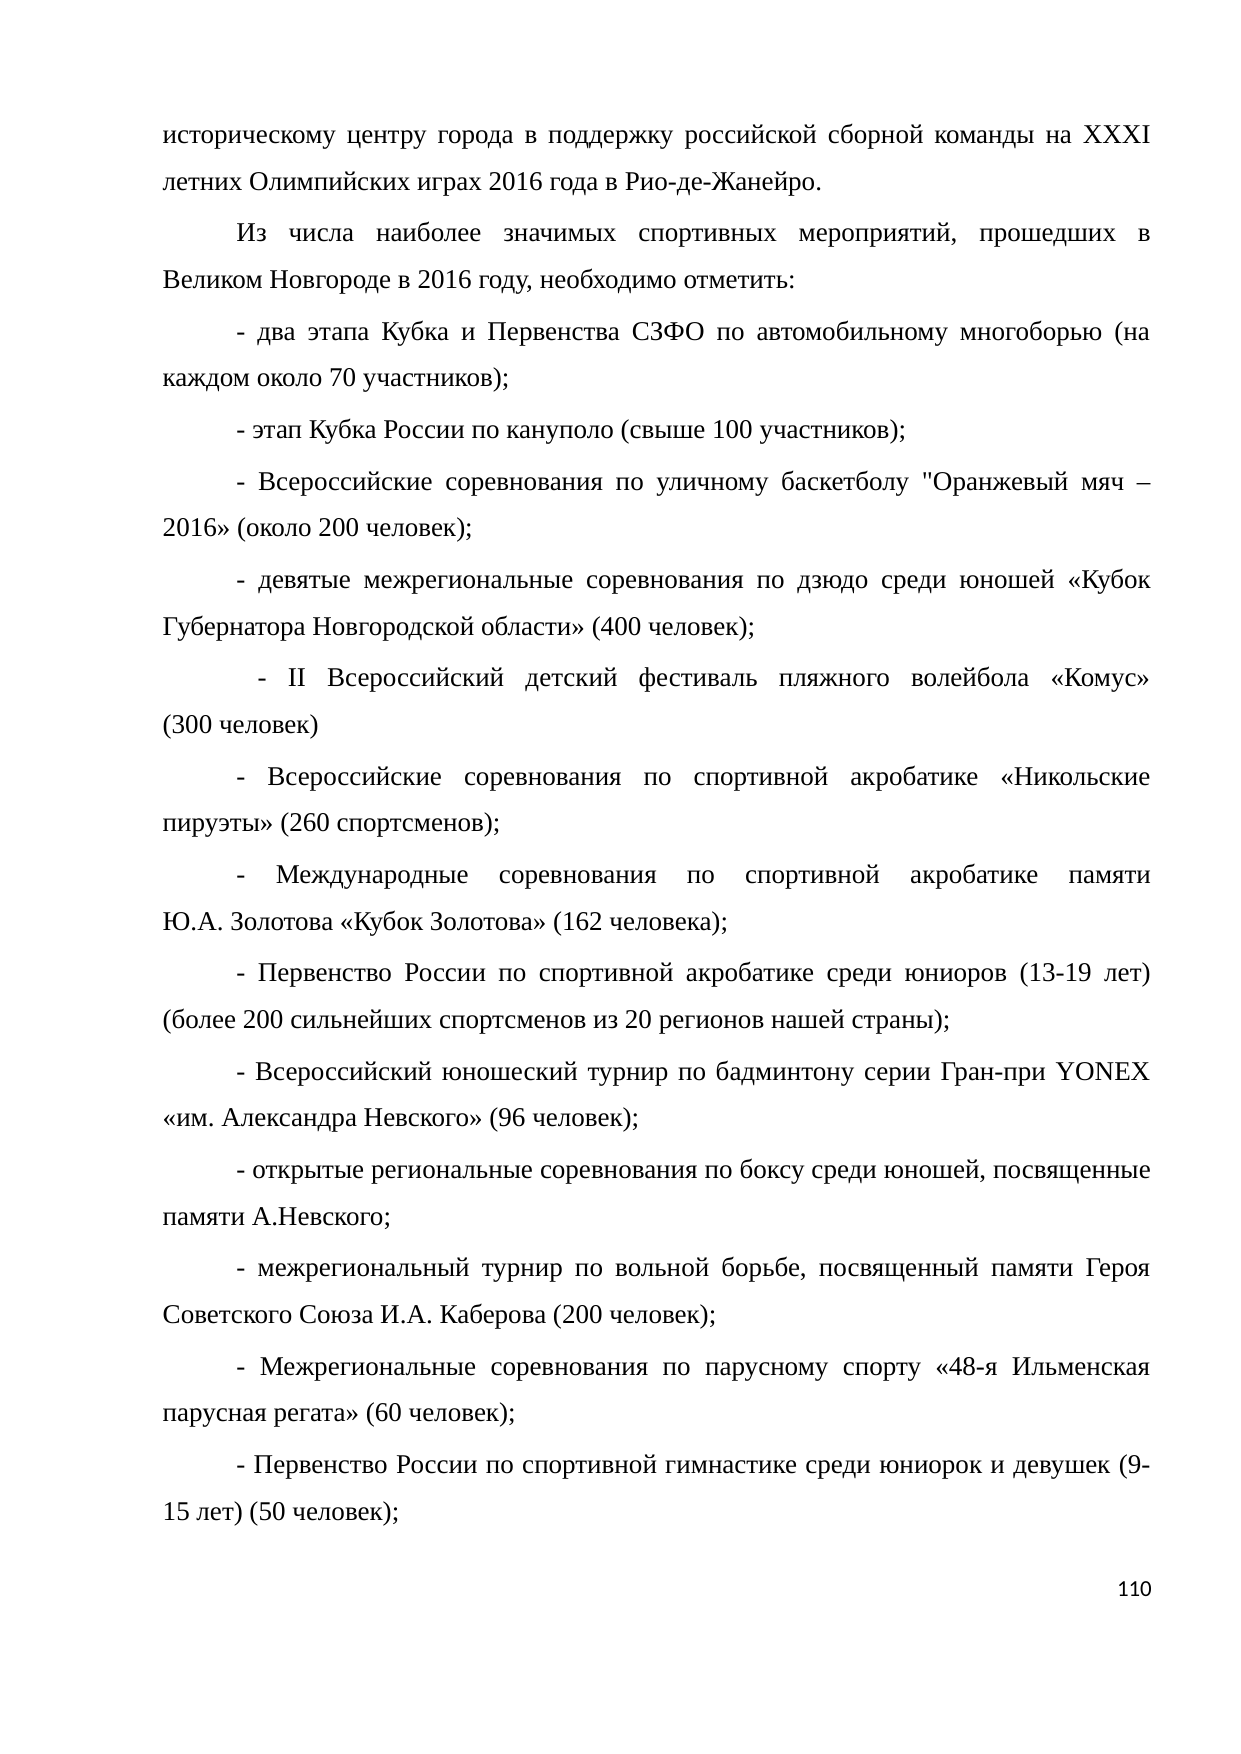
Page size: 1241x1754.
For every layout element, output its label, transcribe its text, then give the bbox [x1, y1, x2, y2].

text - межрегиональный турнир по вольной борьбе, посвященный памяти Героя Советского Союза И.А. Каберова (200 человек); [162, 1251, 1152, 1329]
text - Межрегиональные соревнования по парусному спорту «48-я Ильменская парусная регата» (60 человек); [162, 1350, 1152, 1428]
text - Всероссийский юношеский турнир по бадминтону серии Гран-при YONEX «им. Александра Невского» (96 человек); [162, 1055, 1152, 1133]
text Из числа наиболее значимых спортивных мероприятий, прошедших в Великом Новгороде в 2016 году, необходимо отметить: [162, 216, 1152, 294]
text - Международные соревнования по спортивной акробатике памяти Ю.А. Золотова «Кубок Золотова» (162 человека); [162, 858, 1152, 936]
text - два этапа Кубка и Первенства СЗФО по автомобильному многоборью (на каждом около 70 участников); [162, 315, 1152, 393]
text - открытые региональные соревнования по боксу среди юношей, посвященные памяти А.Невского; [162, 1153, 1152, 1231]
text - II Всероссийский детский фестиваль пляжного волейбола «Комус» (300 человек) [162, 661, 1152, 739]
text - Первенство России по спортивной акробатике среди юниоров (13-19 лет) (более 200 сильнейших спортсменов из 20 регионов нашей страны); [162, 956, 1152, 1034]
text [162, 118, 1152, 196]
text - Всероссийские соревнования по спортивной акробатике «Никольские пируэты» (260 спортсменов); [162, 760, 1152, 838]
text - Первенство России по спортивной гимнастике среди юниорок и девушек (9-15 лет) (50 человек); [162, 1448, 1152, 1526]
text - девятые межрегиональные соревнования по дзюдо среди юношей «Кубок Губернатора Новгородской области» (400 человек); [162, 563, 1152, 641]
text - Всероссийские соревнования по уличному баскетболу "Оранжевый мяч – 2016» (около 200 человек); [162, 465, 1152, 543]
text - этап Кубка России по кануполо (свыше 100 участников); [162, 413, 1152, 444]
